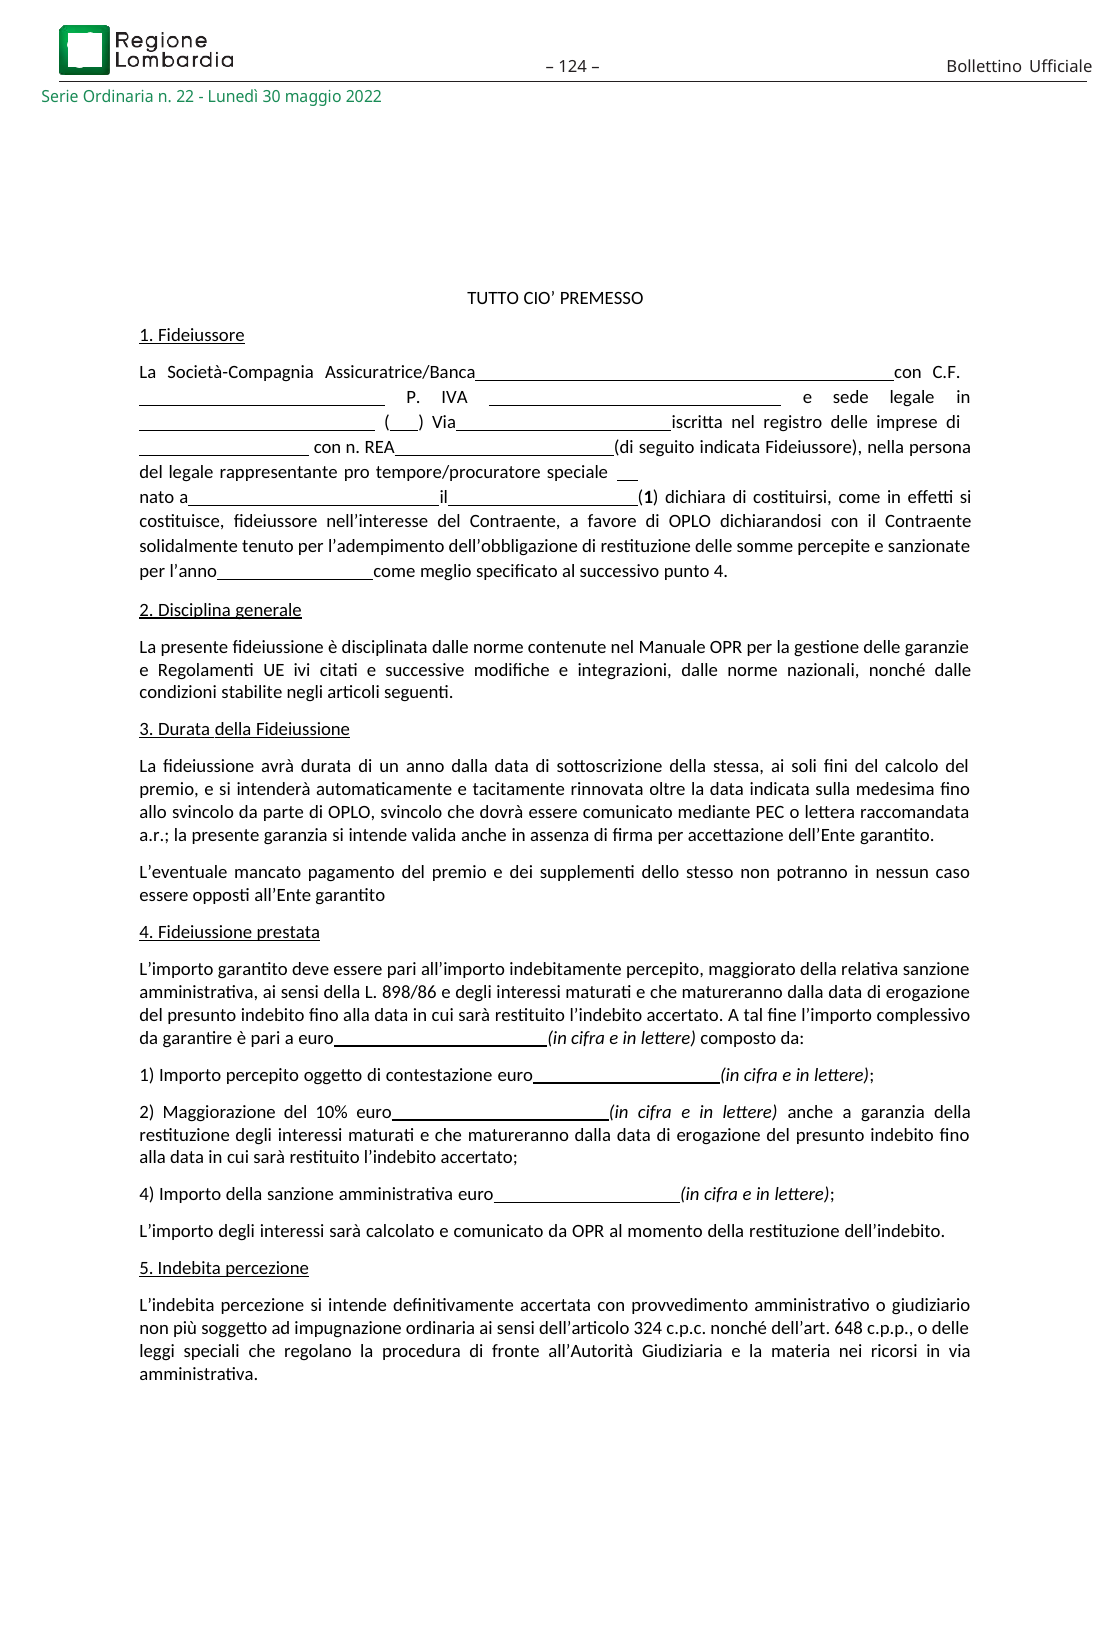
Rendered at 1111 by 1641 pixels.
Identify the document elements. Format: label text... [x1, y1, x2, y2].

text Serie Ordinaria n. 22 - Lunedì 30 maggio 2022 [41, 85, 1081, 107]
text P. IVA e sede legale in [139, 386, 1081, 408]
text L’importo degli interessi sarà calcolato e comunicato da OPR al momento della restituzione dell’indebito. 5. Indebita percezione [139, 1219, 947, 1279]
list Fideiussore [139, 323, 1081, 346]
text 4) Importo della sanzione amministrativa euro (in cifra e in lettere); [139, 1183, 1081, 1206]
text con n. REA (di seguito indicata Fideiussore), nella persona del legale rappresentante pro tempore/procuratore speciale nato a il (1) dichiara di costituirsi, come in effetti si costituisce, fideiussore nell’interesse del Contraente, a favore di OPLO dichiarandosi con il Contraente solidalmente tenuto per l’adempimento dell’obbligazione di restituzione delle somme percepite e sanzionate per l’anno come meglio specificato al successivo punto 4. [139, 436, 971, 582]
text L’eventuale mancato pagamento del premio e dei supplementi dello stesso non potranno in nessun caso essere opposti all’Ente garantito [139, 860, 971, 906]
picture [59, 24, 110, 75]
text ( ) Via iscritta nel registro delle imprese di [139, 411, 1081, 433]
picture [116, 32, 233, 67]
list Durata della Fideiussione [139, 718, 1081, 741]
list Fideiussione prestata [139, 920, 1081, 943]
text La fideiussione avrà durata di un anno dalla data di sottoscrizione della stessa, ai soli fini del calcolo del premio, e si intenderà automaticamente e tacitamente rinnovata oltre la data indicata sulla medesima fino allo svincolo da parte di OPLO, svincolo che dovrà essere comunicato mediante PEC o lettera raccomandata a.r.; la presente garanzia si intende valida anche in assenza di firma per accettazione dell’Ente garantito. [139, 755, 971, 846]
list Disciplina generale [139, 598, 1081, 621]
text La presente fideiussione è disciplinata dalle norme contenute nel Manuale OPR per la gestione delle garanzie e Regolamenti UE ivi citati e successive modifiche e integrazioni, dalle norme nazionali, nonché dalle condizioni stabilite negli articoli seguenti. [139, 635, 971, 704]
list Maggiorazione del 10% euro (in cifra e in lettere) anche a garanzia della restituzione degli interessi maturati e che matureranno dalla data di erogazione del presunto indebito fino alla data in cui sarà restituito l’indebito accertato; [139, 1100, 971, 1168]
text TUTTO CIO’ PREMESSO [465, 286, 646, 309]
text L’indebita percezione si intende definitivamente accertata con provvedimento amministrativo o giudiziario non più soggetto ad impugnazione ordinaria ai sensi dell’articolo 324 c.p.c. nonché dell’art. 648 c.p.p., o delle leggi speciali che regolano la procedura di fronte all’Autorità Giudiziaria e la materia nei ricorsi in via amministrativa. [139, 1293, 971, 1385]
text La Società-Compagnia Assicuratrice/Banca con C.F. [139, 360, 1081, 383]
list Importo percepito oggetto di contestazione euro (in cifra e in lettere); [139, 1063, 1081, 1086]
text L’importo garantito deve essere pari all’importo indebitamente percepito, maggiorato della relativa sanzione amministrativa, ai sensi della L. 898/86 e degli interessi maturati e che matureranno dalla data di erogazione del presunto indebito fino alla data in cui sarà restituito l’indebito accertato. A tal fine l’importo complessivo da garantire è pari a euro (in cifra e in lettere) composto da: [139, 957, 972, 1049]
